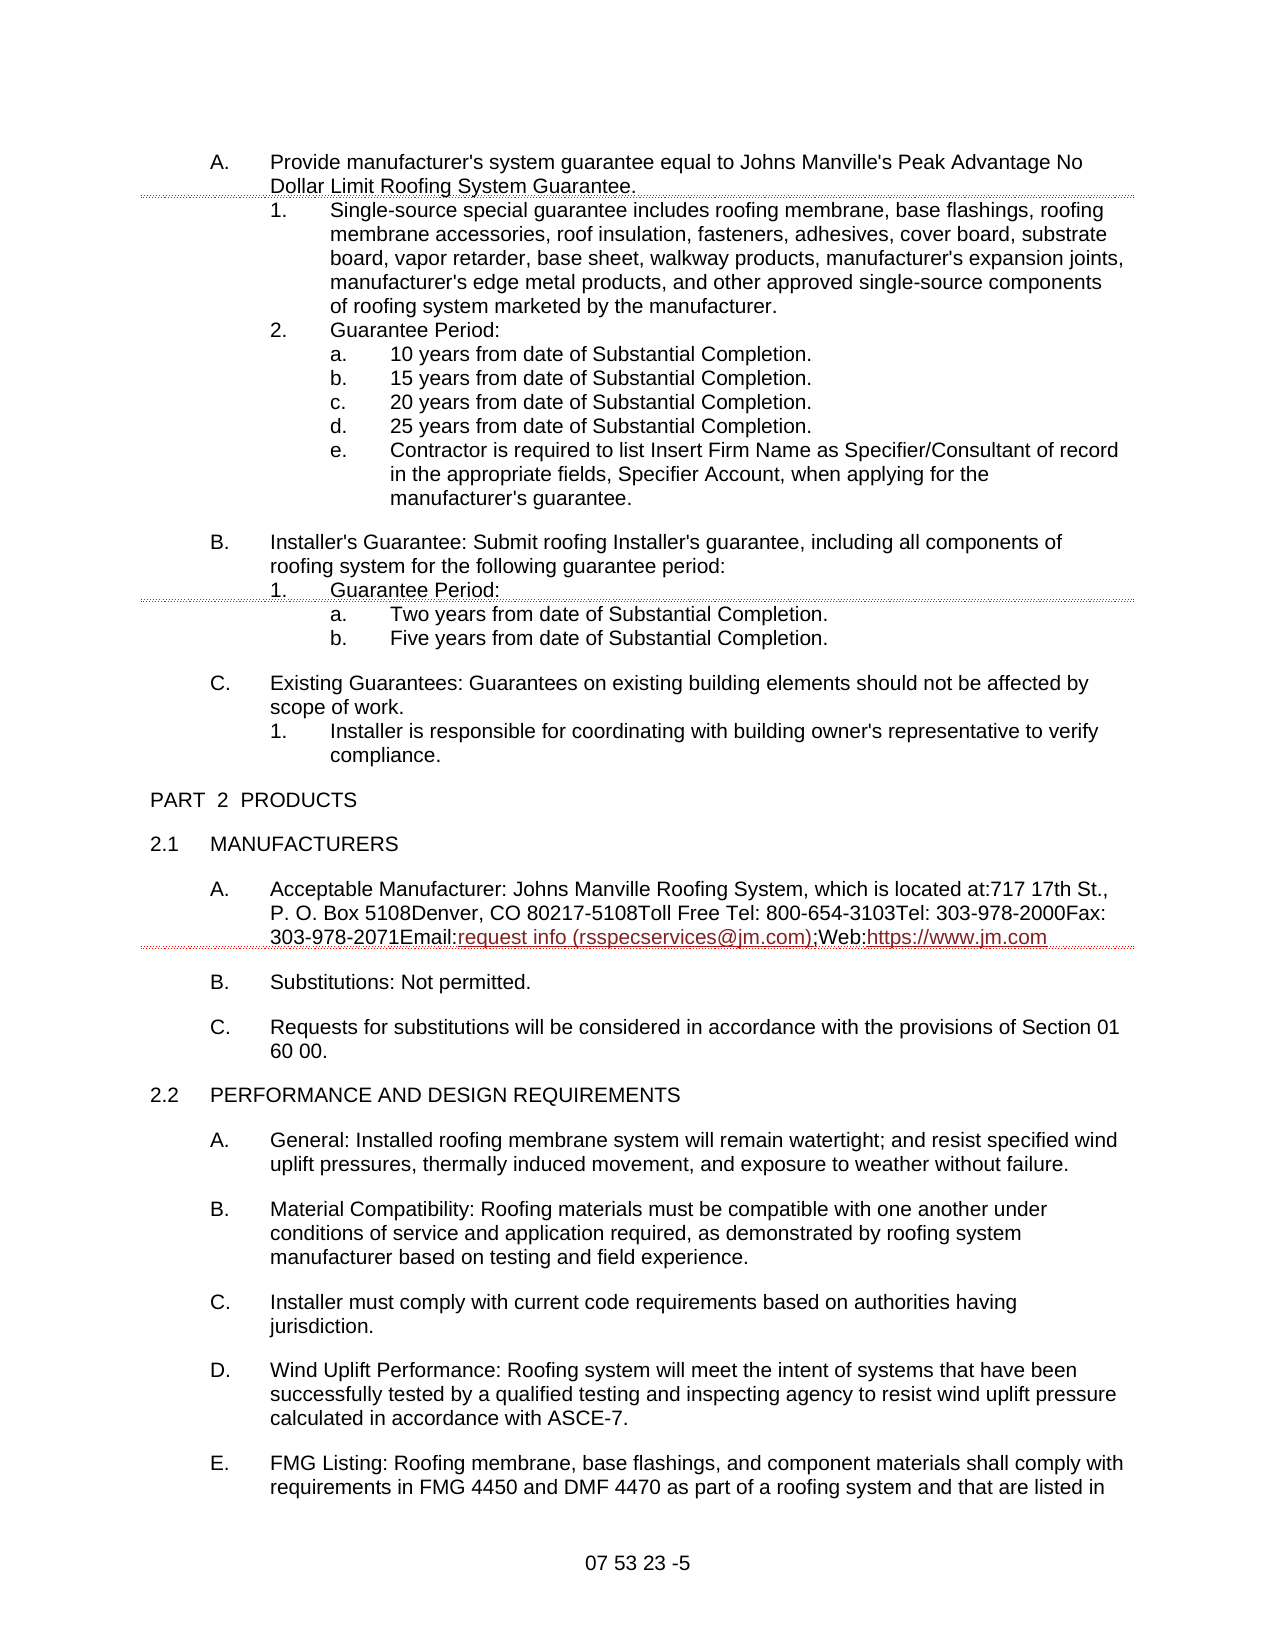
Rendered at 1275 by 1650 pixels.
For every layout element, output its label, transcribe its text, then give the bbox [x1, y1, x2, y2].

list PRODUCTS [150, 787, 1125, 811]
list PERFORMANCE AND DESIGN REQUIREMENTS [150, 1083, 1125, 1107]
list 25 years from date of Substantial Completion. [330, 413, 1125, 437]
list Installer's Guarantee: Submit roofing Installer's guarantee, including all components of roofing system for the following guarantee period: [210, 530, 1125, 578]
list Guarantee Period: [270, 318, 1125, 342]
list Five years from date of Substantial Completion. [330, 626, 1125, 650]
list MANUFACTURERS [150, 832, 1125, 856]
list General: Installed roofing membrane system will remain watertight; and resist specified wind uplift pressures, thermally induced movement, and exposure to weather without failure. [210, 1128, 1125, 1176]
list Existing Guarantees: Guarantees on existing building elements should not be affected by scope of work. [210, 671, 1125, 719]
list Substitutions: Not permitted. [210, 970, 1125, 994]
list Material Compatibility: Roofing materials must be compatible with one another under conditions of service and application required, as demonstrated by roofing system manufacturer based on testing and field experience. [210, 1197, 1125, 1269]
list 15 years from date of Substantial Completion. [330, 366, 1125, 389]
list 10 years from date of Substantial Completion. [330, 342, 1125, 366]
list Installer is responsible for coordinating with building owner's representative to verify compliance. [270, 719, 1125, 767]
list Guarantee Period: [270, 578, 1125, 602]
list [210, 1451, 1125, 1499]
list Acceptable Manufacturer: Johns Manville Roofing System, which is located at:717 17th St., P. O. Box 5108Denver, CO 80217-5108Toll Free Tel: 800-654-3103Tel: 303-978-2000Fax: 303-978-2071Email: request info (rsspecservices@jm.com);Web: https://www.jm.com [210, 877, 1125, 949]
list Wind Uplift Performance: Roofing system will meet the intent of systems that have been successfully tested by a qualified testing and inspecting agency to resist wind uplift pressure calculated in accordance with ASCE-7. [210, 1358, 1125, 1430]
list Requests for substitutions will be considered in accordance with the provisions of Section 01 60 00. [210, 1014, 1125, 1062]
list Single-source special guarantee includes roofing membrane, base flashings, roofing membrane accessories, roof insulation, fasteners, adhesives, cover board, substrate board, vapor retarder, base sheet, walkway products, manufacturer's expansion joints, manufacturer's edge metal products, and other approved single-source components of roofing system marketed by the manufacturer. [270, 198, 1125, 318]
list 20 years from date of Substantial Completion. [330, 389, 1125, 413]
list Two years from date of Substantial Completion. [330, 602, 1125, 626]
list Contractor is required to list Insert Firm Name as Specifier/Consultant of record in the appropriate fields, Specifier Account, when applying for the manufacturer's guarantee. [330, 437, 1125, 509]
list Installer must comply with current code requirements based on authorities having jurisdiction. [210, 1289, 1125, 1337]
list Provide manufacturer's system guarantee equal to Johns Manville's Peak Advantage No Dollar Limit Roofing System Guarantee. [210, 150, 1125, 198]
